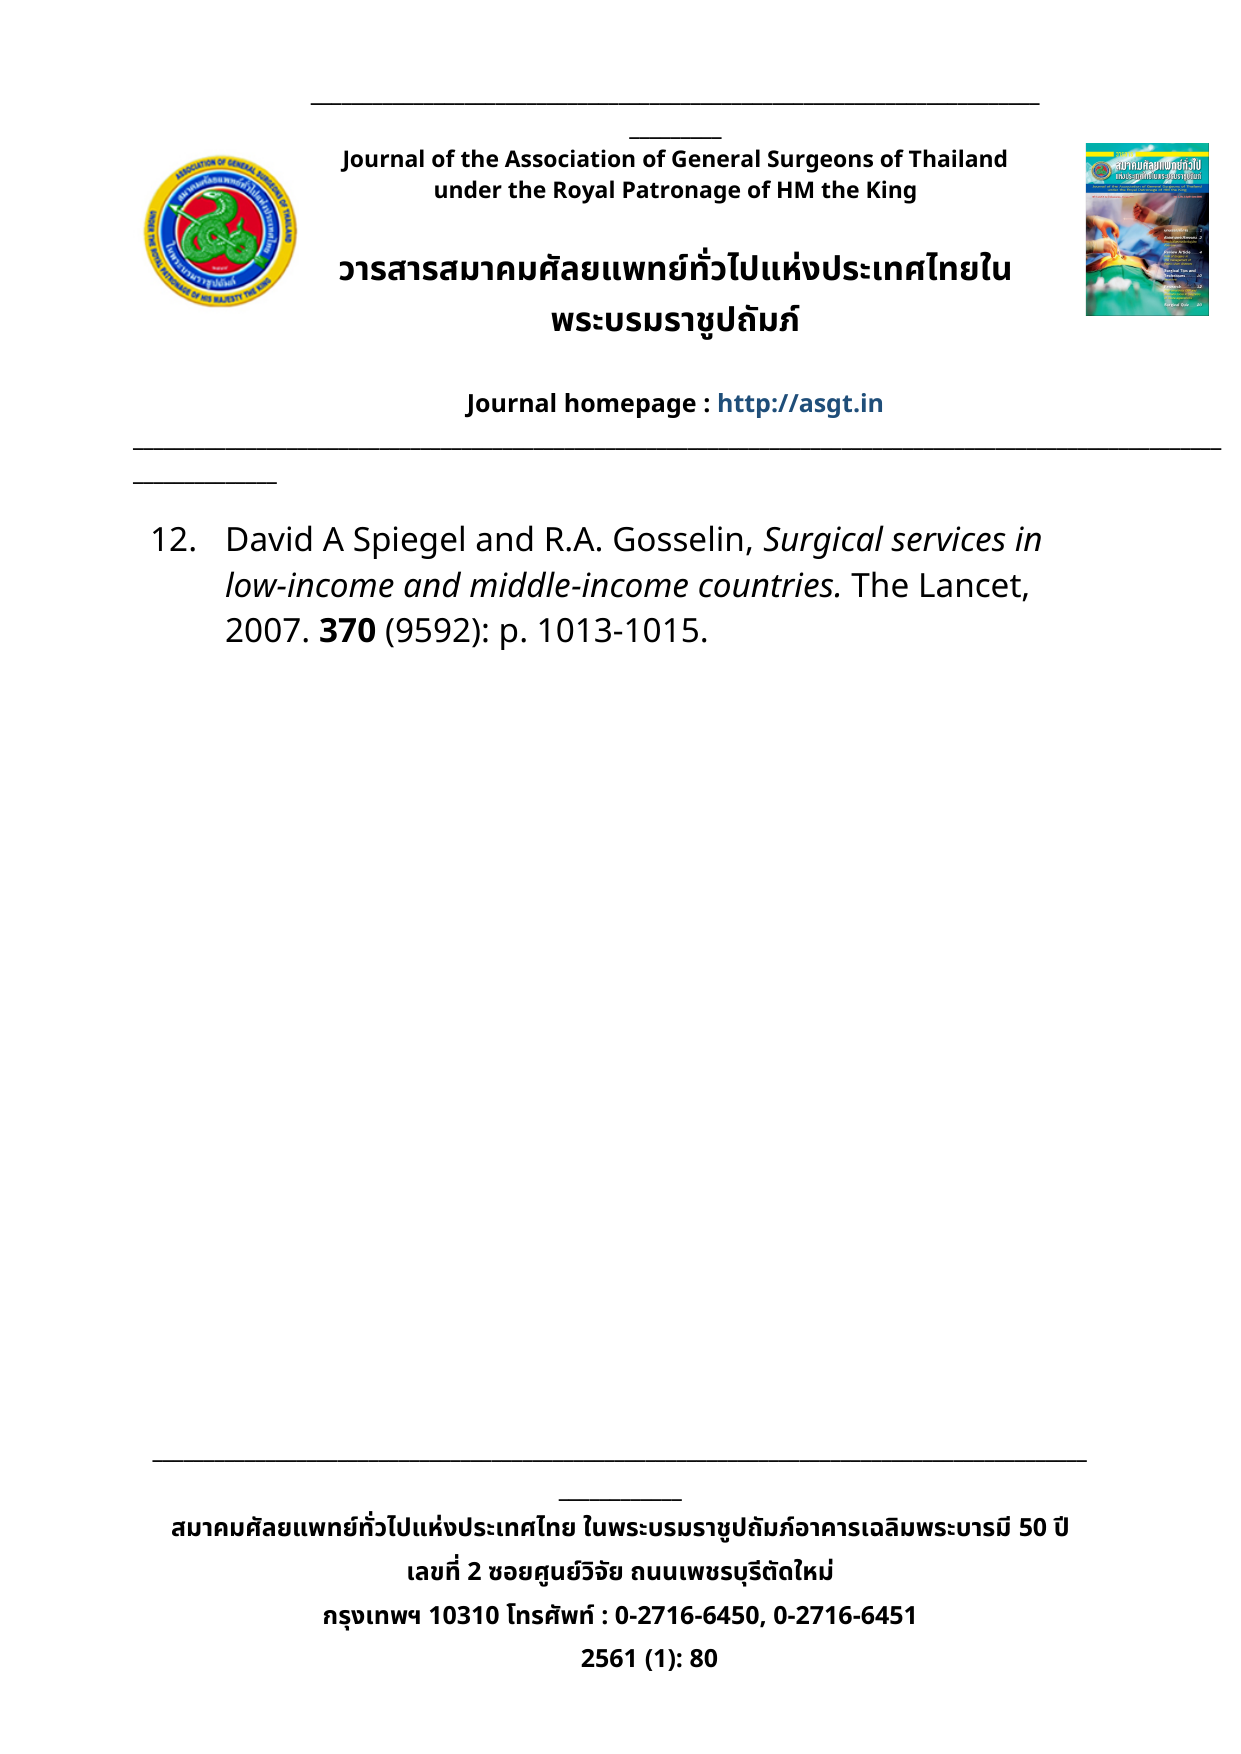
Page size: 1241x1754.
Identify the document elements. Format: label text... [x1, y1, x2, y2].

text 12. David A Spiegel and R.A. Gosselin, Surgical services in low-income and middle-income countries. The Lancet, 2007. 370 (9592): p. 1013-1015. [150, 516, 1090, 652]
picture [1085, 143, 1209, 316]
picture [132, 143, 299, 321]
